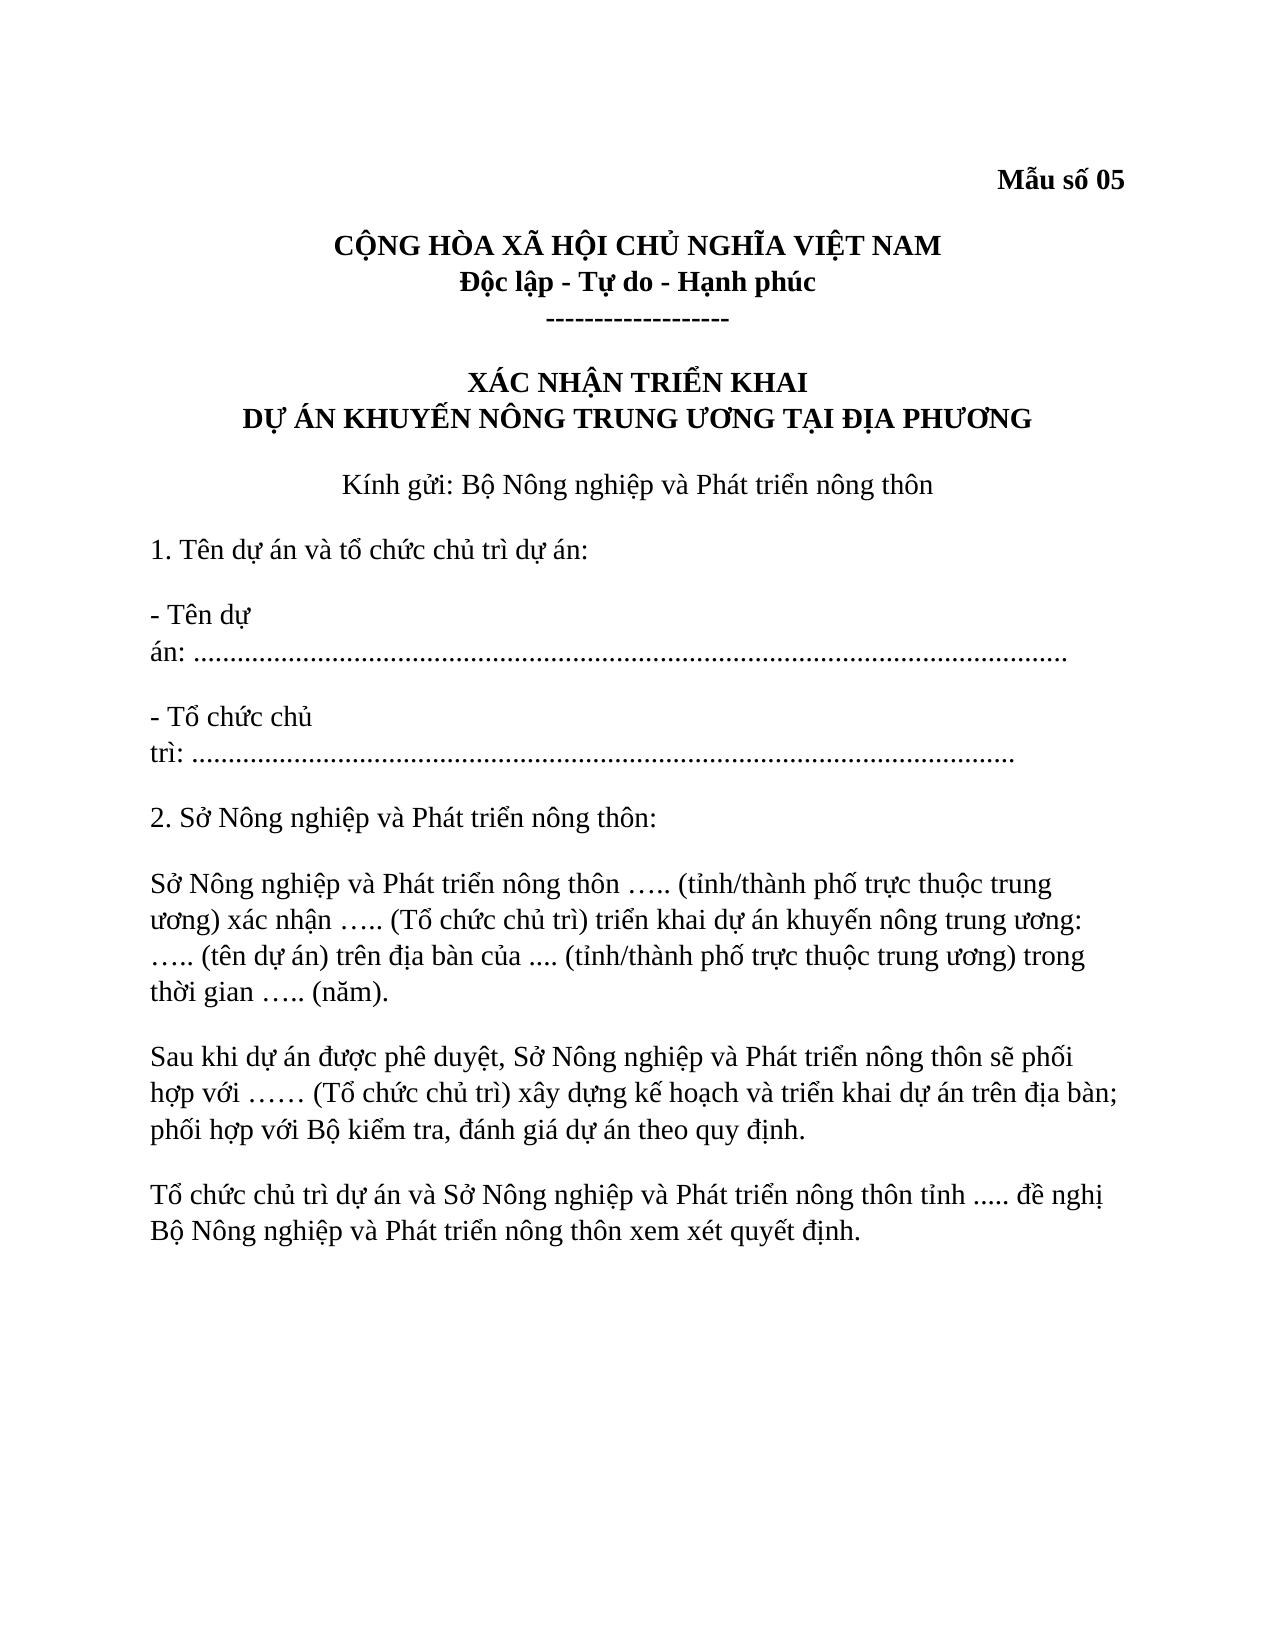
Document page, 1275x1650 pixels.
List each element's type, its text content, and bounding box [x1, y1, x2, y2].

text Tổ chức chủ trì dự án và Sở Nông nghiệp và Phát triển nông thôn tỉnh ..... đề nghị Bộ Nông nghiệp và Phát triển nông thôn xem xét quyết định. [150, 1177, 1125, 1247]
text CỘNG HÒA XÃ HỘI CHỦ NGHĨA VIỆT NAM Độc lập - Tự do - Hạnh phúc ------------------- [150, 228, 1125, 334]
text - Tổ chức chủ trì: ................................................................................................................. [150, 699, 1125, 769]
text Sau khi dự án được phê duyệt, Sở Nông nghiệp và Phát triển nông thôn sẽ phối hợp với …… (Tổ chức chủ trì) xây dựng kế hoạch và triển khai dự án trên địa bàn; phối hợp với Bộ kiểm tra, đánh giá dự án theo quy định. [150, 1039, 1125, 1145]
text Mẫu số 05 [150, 162, 1125, 196]
text Kính gửi: Bộ Nông nghiệp và Phát triển nông thôn [150, 467, 1125, 500]
text - Tên dự án: ........................................................................................................................ [150, 597, 1125, 667]
text Sở Nông nghiệp và Phát triển nông thôn ….. (tỉnh/thành phố trực thuộc trung ương) xác nhận ….. (Tổ chức chủ trì) triển khai dự án khuyến nông trung ương: ….. (tên dự án) trên địa bàn của .... (tỉnh/thành phố trực thuộc trung ương) trong thời gian ….. (năm). [150, 866, 1125, 1008]
text XÁC NHẬN TRIỂN KHAI DỰ ÁN KHUYẾN NÔNG TRUNG ƯƠNG TẠI ĐỊA PHƯƠNG [150, 365, 1125, 435]
text 2. Sở Nông nghiệp và Phát triển nông thôn: [150, 800, 1125, 834]
text 1. Tên dự án và tổ chức chủ trì dự án: [150, 532, 1125, 566]
